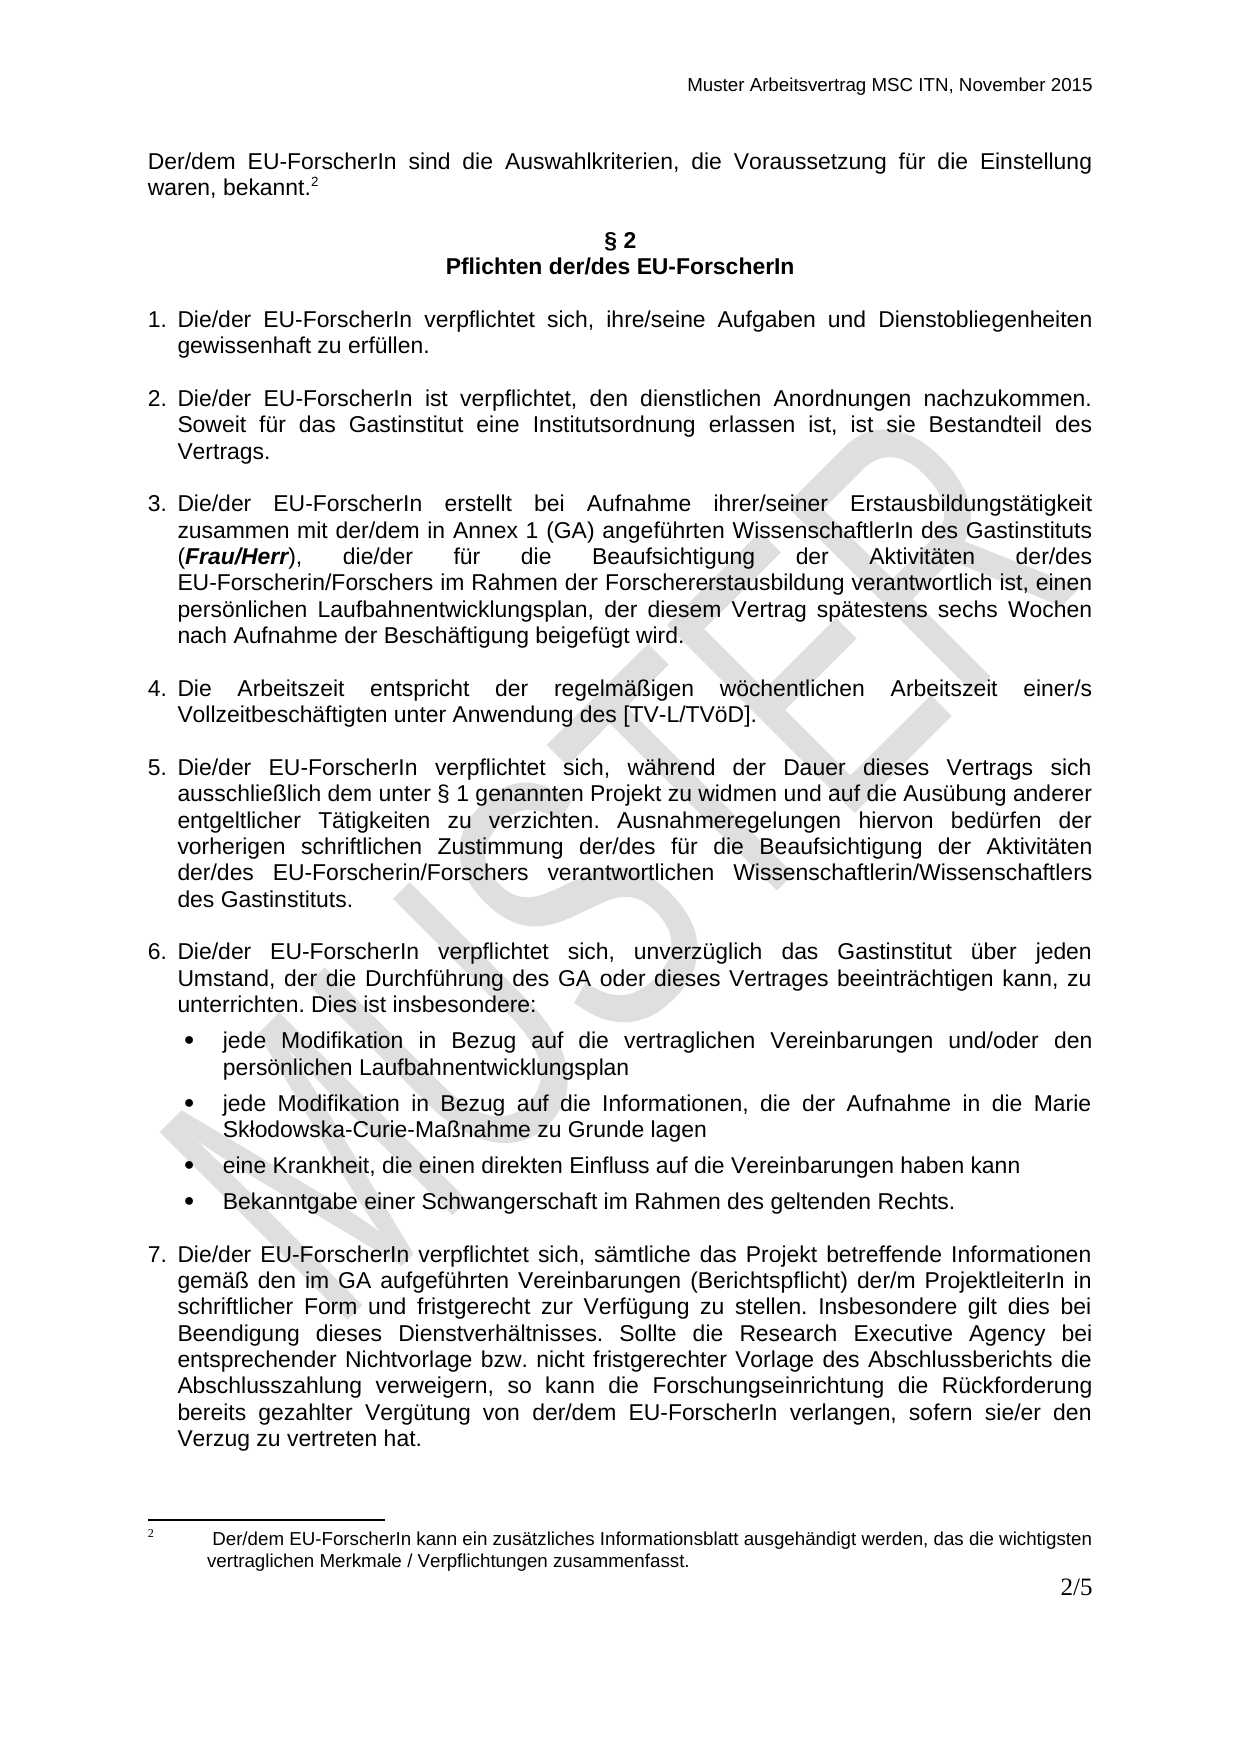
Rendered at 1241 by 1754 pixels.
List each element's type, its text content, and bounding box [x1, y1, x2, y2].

list Bekanntgabe einer Schwangerschaft im Rahmen des geltenden Rechts. [185, 1188, 1092, 1214]
list Die/der EU-ForscherIn verpflichtet sich, während der Dauer dieses Vertrags sich ausschließlich dem unter § 1 genannten Projekt zu widmen und auf die Ausübung anderer entgeltlicher Tätigkeiten zu verzichten. Ausnahmeregelungen hiervon bedürfen der vorherigen schriftlichen Zustimmung der/des für die Beaufsichtigung der Aktivitäten der/des EU-Forscherin/Forschers verantwortlichen Wissenschaftlerin/Wissenschaftlers des Gastinstituts. [148, 754, 1092, 912]
text Der/dem EU-ForscherIn sind die Auswahlkriterien, die Voraussetzung für die Einstellung waren, bekannt. [148, 148, 1092, 200]
list Die/der EU-ForscherIn ist verpflichtet, den dienstlichen Anordnungen nachzukommen. Soweit für das Gastinstitut eine Institutsordnung erlassen ist, ist sie Bestandteil des Vertrags. [148, 385, 1092, 464]
list Die/der EU-ForscherIn verpflichtet sich, unverzüglich das Gastinstitut über jeden Umstand, der die Durchführung des GA oder dieses Vertrages beeinträchtigen kann, zu unterrichten. Dies ist insbesondere: [148, 938, 1092, 1017]
list Die Arbeitszeit entspricht der regelmäßigen wöchentlichen Arbeitszeit einer/s Vollzeitbeschäftigten unter Anwendung des [TV-L/TVöD]. [148, 675, 1092, 727]
text § 2 [148, 227, 1092, 253]
list Die/der EU-ForscherIn verpflichtet sich, sämtliche das Projekt betreffende Informationen gemäß den im GA aufgeführten Vereinbarungen (Berichtspflicht) der/m ProjektleiterIn in schriftlicher Form und fristgerecht zur Verfügung zu stellen. Insbesondere gilt dies bei Beendigung dieses Dienstverhältnisses. Sollte die Research Executive Agency bei entsprechender Nichtvorlage bzw. nicht fristgerechter Vorlage des Abschlussberichts die Abschlusszahlung verweigern, so kann die Forschungseinrichtung die Rückforderung bereits gezahlter Vergütung von der/dem EU-ForscherIn verlangen, sofern sie/er den Verzug zu vertreten hat. [148, 1241, 1092, 1451]
list jede Modifikation in Bezug auf die vertraglichen Vereinbarungen und/oder den persönlichen Laufbahnentwicklungsplan [185, 1027, 1092, 1080]
list Die/der EU-ForscherIn erstellt bei Aufnahme ihrer/seiner Erstausbildungstätigkeit zusammen mit der/dem in Annex 1 (GA) angeführten WissenschaftlerIn des Gastinstituts (Frau/Herr), die/der für die Beaufsichtigung der Aktivitäten der/des EU-Forscherin/Forschers im Rahmen der Forschererstausbildung verantwortlich ist, einen persönlichen Laufbahnentwicklungsplan, der diesem Vertrag spätestens sechs Wochen nach Aufnahme der Beschäftigung beigefügt wird. [148, 490, 1092, 648]
list Die/der EU-ForscherIn verpflichtet sich, ihre/seine Aufgaben und Dienstobliegenheiten gewissenhaft zu erfüllen. [148, 306, 1092, 358]
list eine Krankheit, die einen direkten Einfluss auf die Vereinbarungen haben kann [185, 1152, 1092, 1178]
list jede Modifikation in Bezug auf die Informationen, die der Aufnahme in die Marie Skłodowska-Curie-Maßnahme zu Grunde lagen [185, 1089, 1092, 1142]
text Pflichten der/des EU-ForscherIn [148, 253, 1092, 279]
